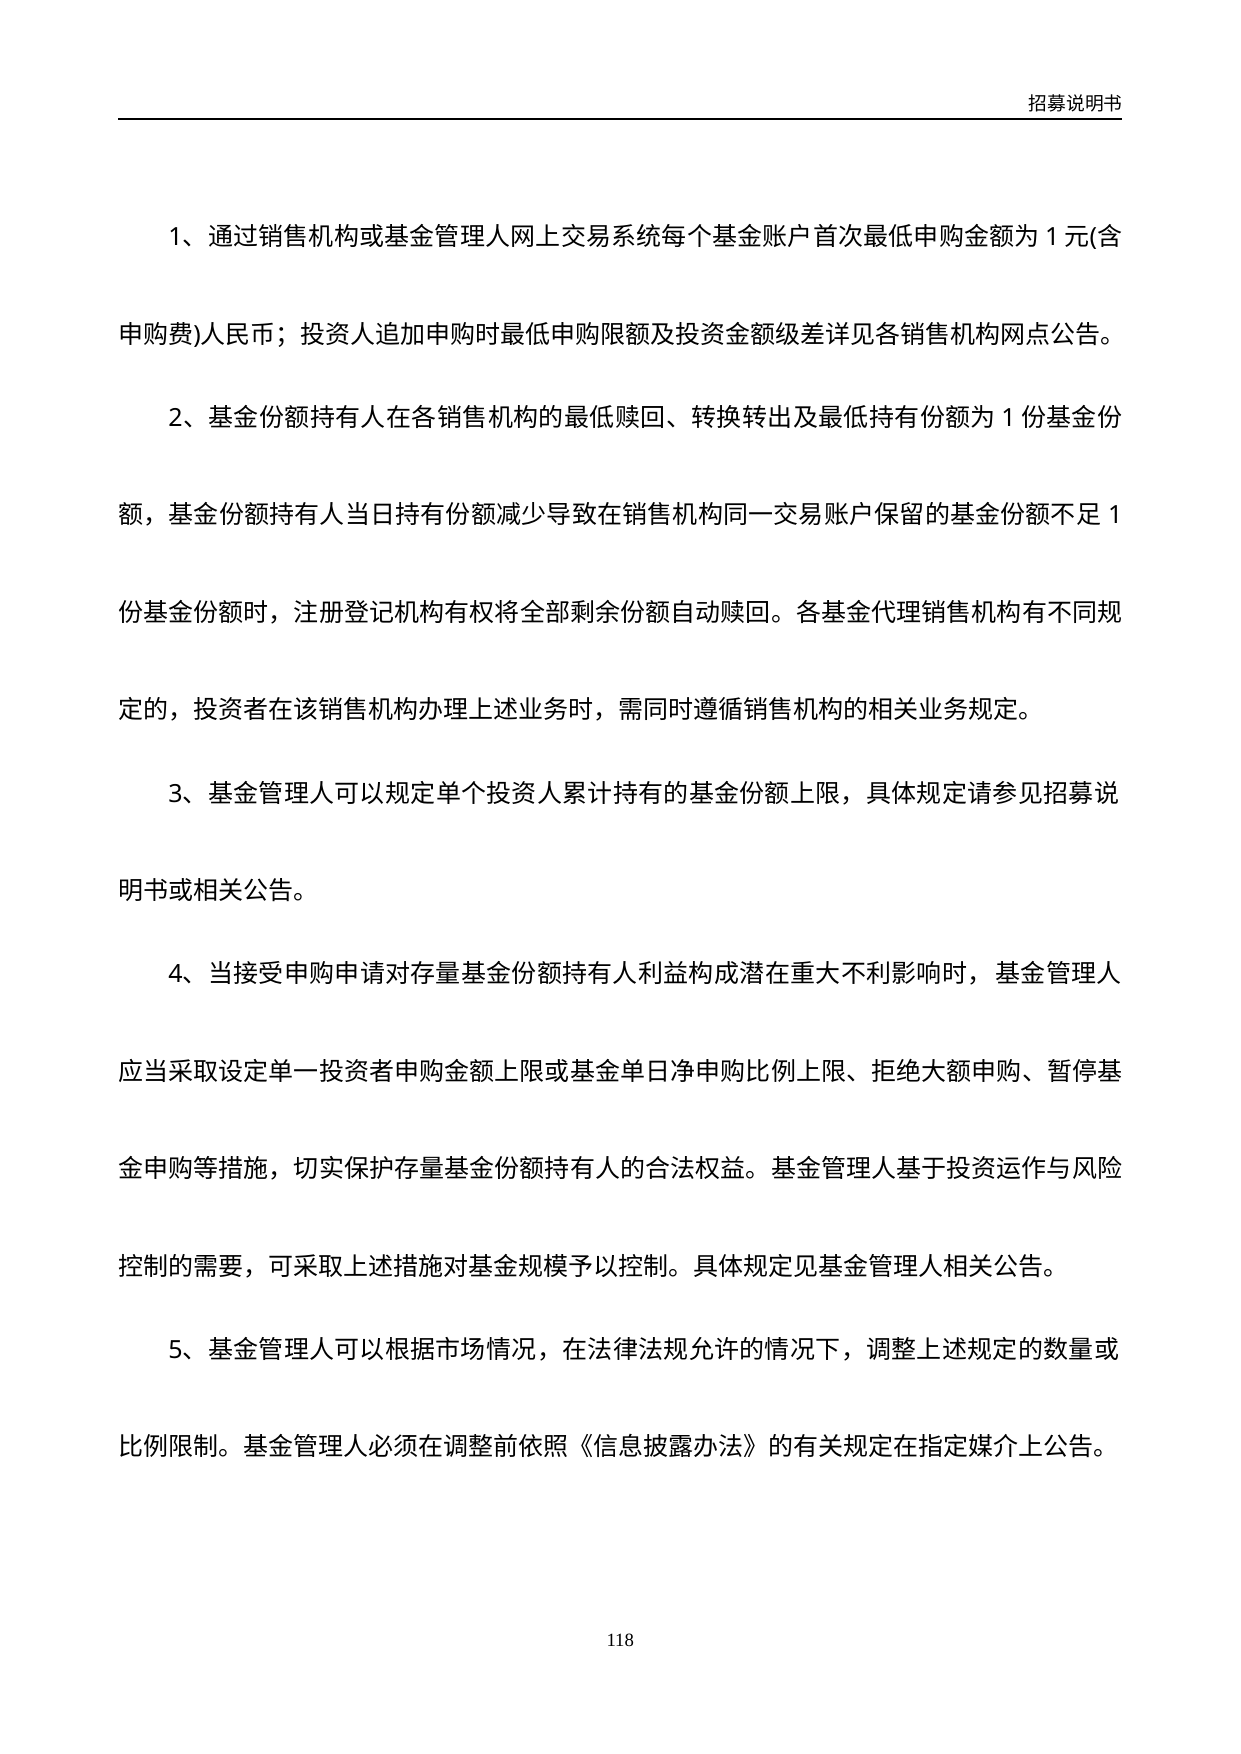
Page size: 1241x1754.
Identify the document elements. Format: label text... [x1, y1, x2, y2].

text 3、基金管理人可以规定单个投资人累计持有的基金份额上限，具体规定请参见招募说明书或相关公告。 [118, 744, 1122, 907]
text 4、当接受申购申请对存量基金份额持有人利益构成潜在重大不利影响时，基金管理人应当采取设定单一投资者申购金额上限或基金单日净申购比例上限、拒绝大额申购、暂停基金申购等措施，切实保护存量基金份额持有人的合法权益。基金管理人基于投资运作与风险控制的需要，可采取上述措施对基金规模予以控制。具体规定见基金管理人相关公告。 [118, 925, 1122, 1282]
text 2、基金份额持有人在各销售机构的最低赎回、转换转出及最低持有份额为1份基金份额，基金份额持有人当日持有份额减少导致在销售机构同一交易账户保留的基金份额不足1份基金份额时，注册登记机构有权将全部剩余份额自动赎回。各基金代理销售机构有不同规定的，投资者在该销售机构办理上述业务时，需同时遵循销售机构的相关业务规定。 [118, 369, 1122, 726]
text 1、通过销售机构或基金管理人网上交易系统每个基金账户首次最低申购金额为1元(含申购费)人民币；投资人追加申购时最低申购限额及投资金额级差详见各销售机构网点公告。 [118, 188, 1122, 351]
text 5、基金管理人可以根据市场情况，在法律法规允许的情况下，调整上述规定的数量或比例限制。基金管理人必须在调整前依照《信息披露办法》的有关规定在指定媒介上公告。 [118, 1301, 1122, 1463]
